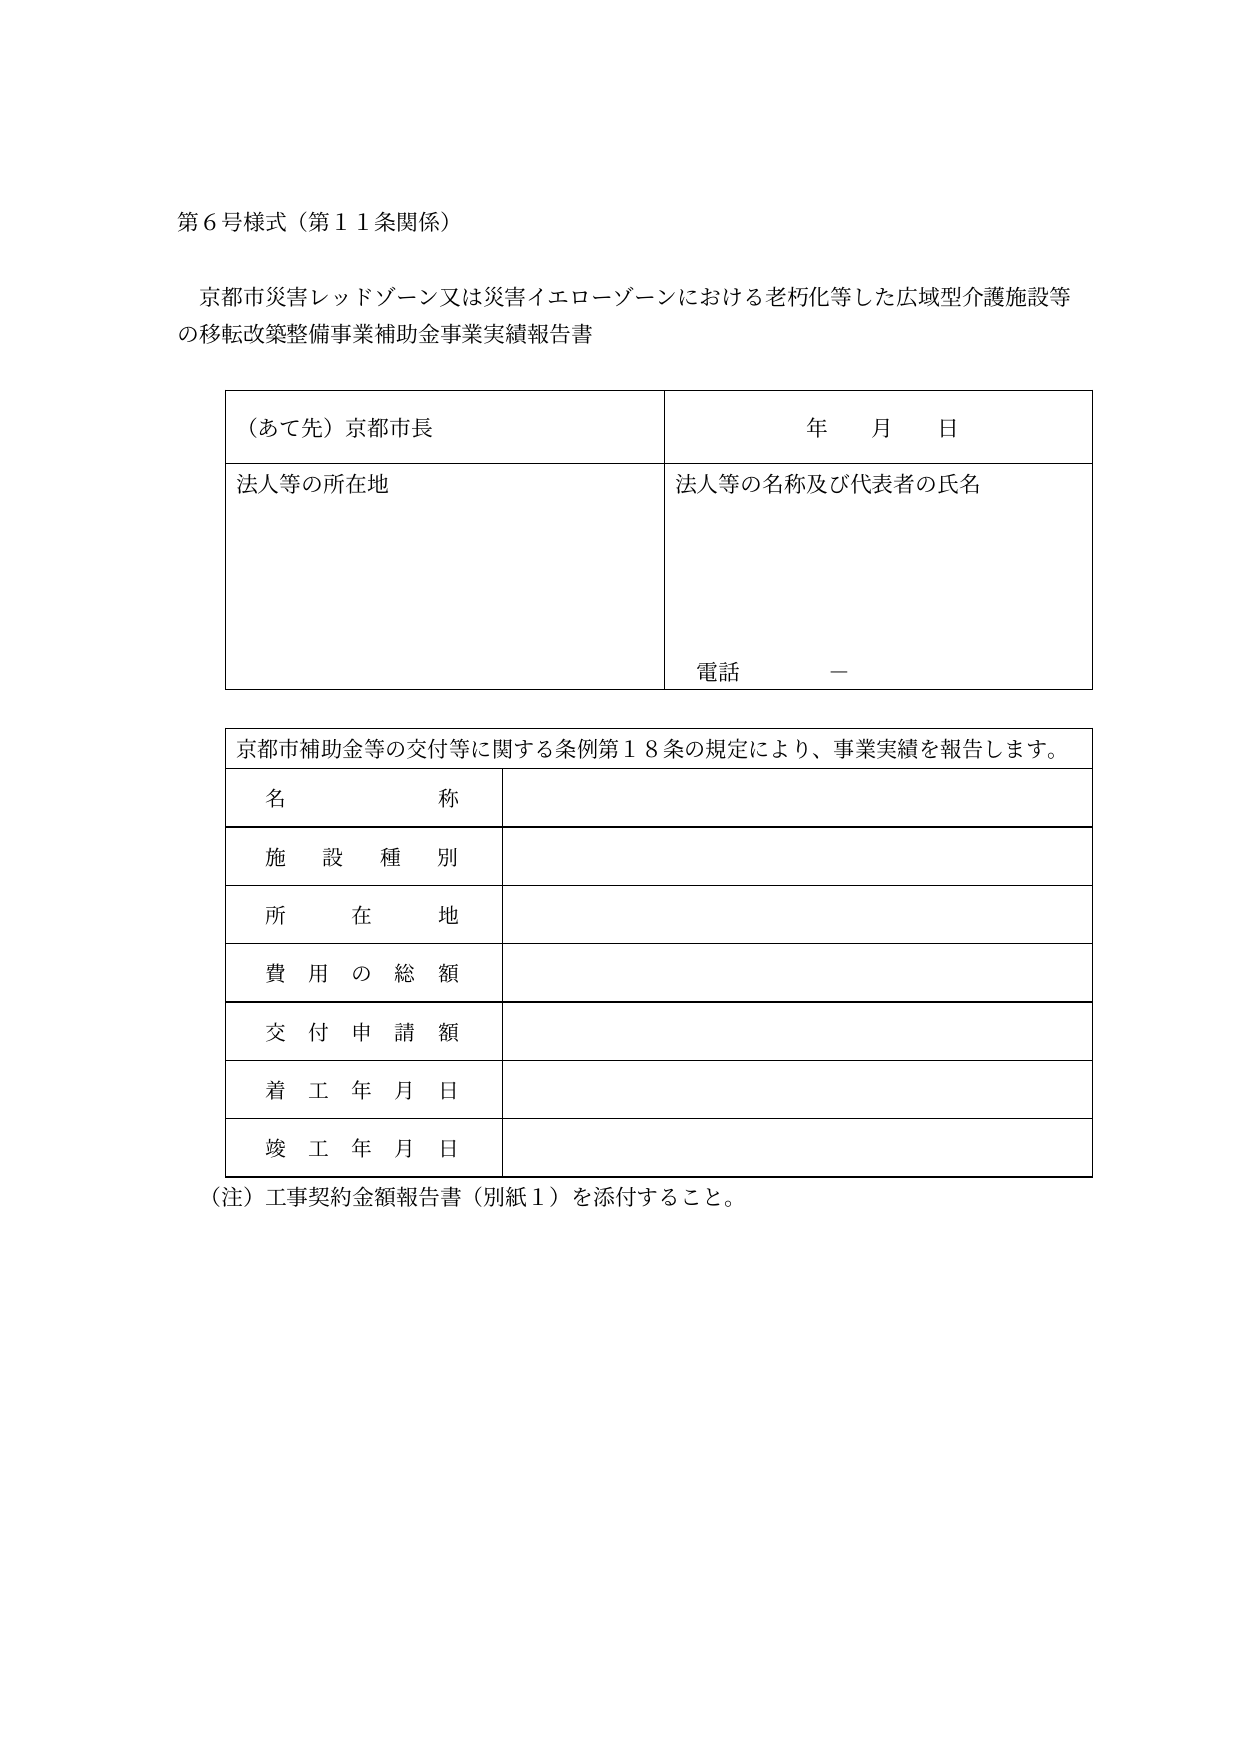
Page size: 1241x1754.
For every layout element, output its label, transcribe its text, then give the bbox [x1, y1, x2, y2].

table_header 年 月 日 [665, 391, 1092, 463]
text （注）工事契約金額報告書（別紙１）を添付すること。 [177, 1177, 1092, 1215]
table_cell [503, 886, 1092, 943]
table_cell [503, 1003, 1092, 1060]
table_cell [503, 1119, 1092, 1176]
table_cell 法人等の名称及び代表者の氏名 電話 － [665, 464, 1092, 689]
table_cell [503, 828, 1092, 885]
table_cell 交付申請額 [226, 1003, 502, 1060]
table_cell [503, 944, 1092, 1001]
table_header （あて先）京都市長 [226, 391, 664, 463]
table_cell [503, 1061, 1092, 1118]
table_cell 費用の総額 [226, 944, 502, 1001]
table_header 京都市補助金等の交付等に関する条例第１８条の規定により、事業実績を報告します。 [226, 729, 1092, 768]
table_cell 着工年月日 [226, 1061, 502, 1118]
table_cell 所在地 [226, 886, 502, 943]
text 第６号様式（第１１条関係） [177, 202, 1092, 239]
table_cell [503, 769, 1092, 826]
table_cell 法人等の所在地 [226, 464, 664, 689]
text 京都市災害レッドゾーン又は災害イエローゾーンにおける老朽化等した広域型介護施設等の移転改築整備事業補助金事業実績報告書 [177, 277, 1092, 352]
table_cell 名称 [226, 769, 502, 826]
table_cell 施設種別 [226, 828, 502, 885]
table_cell 竣工年月日 [226, 1119, 502, 1176]
